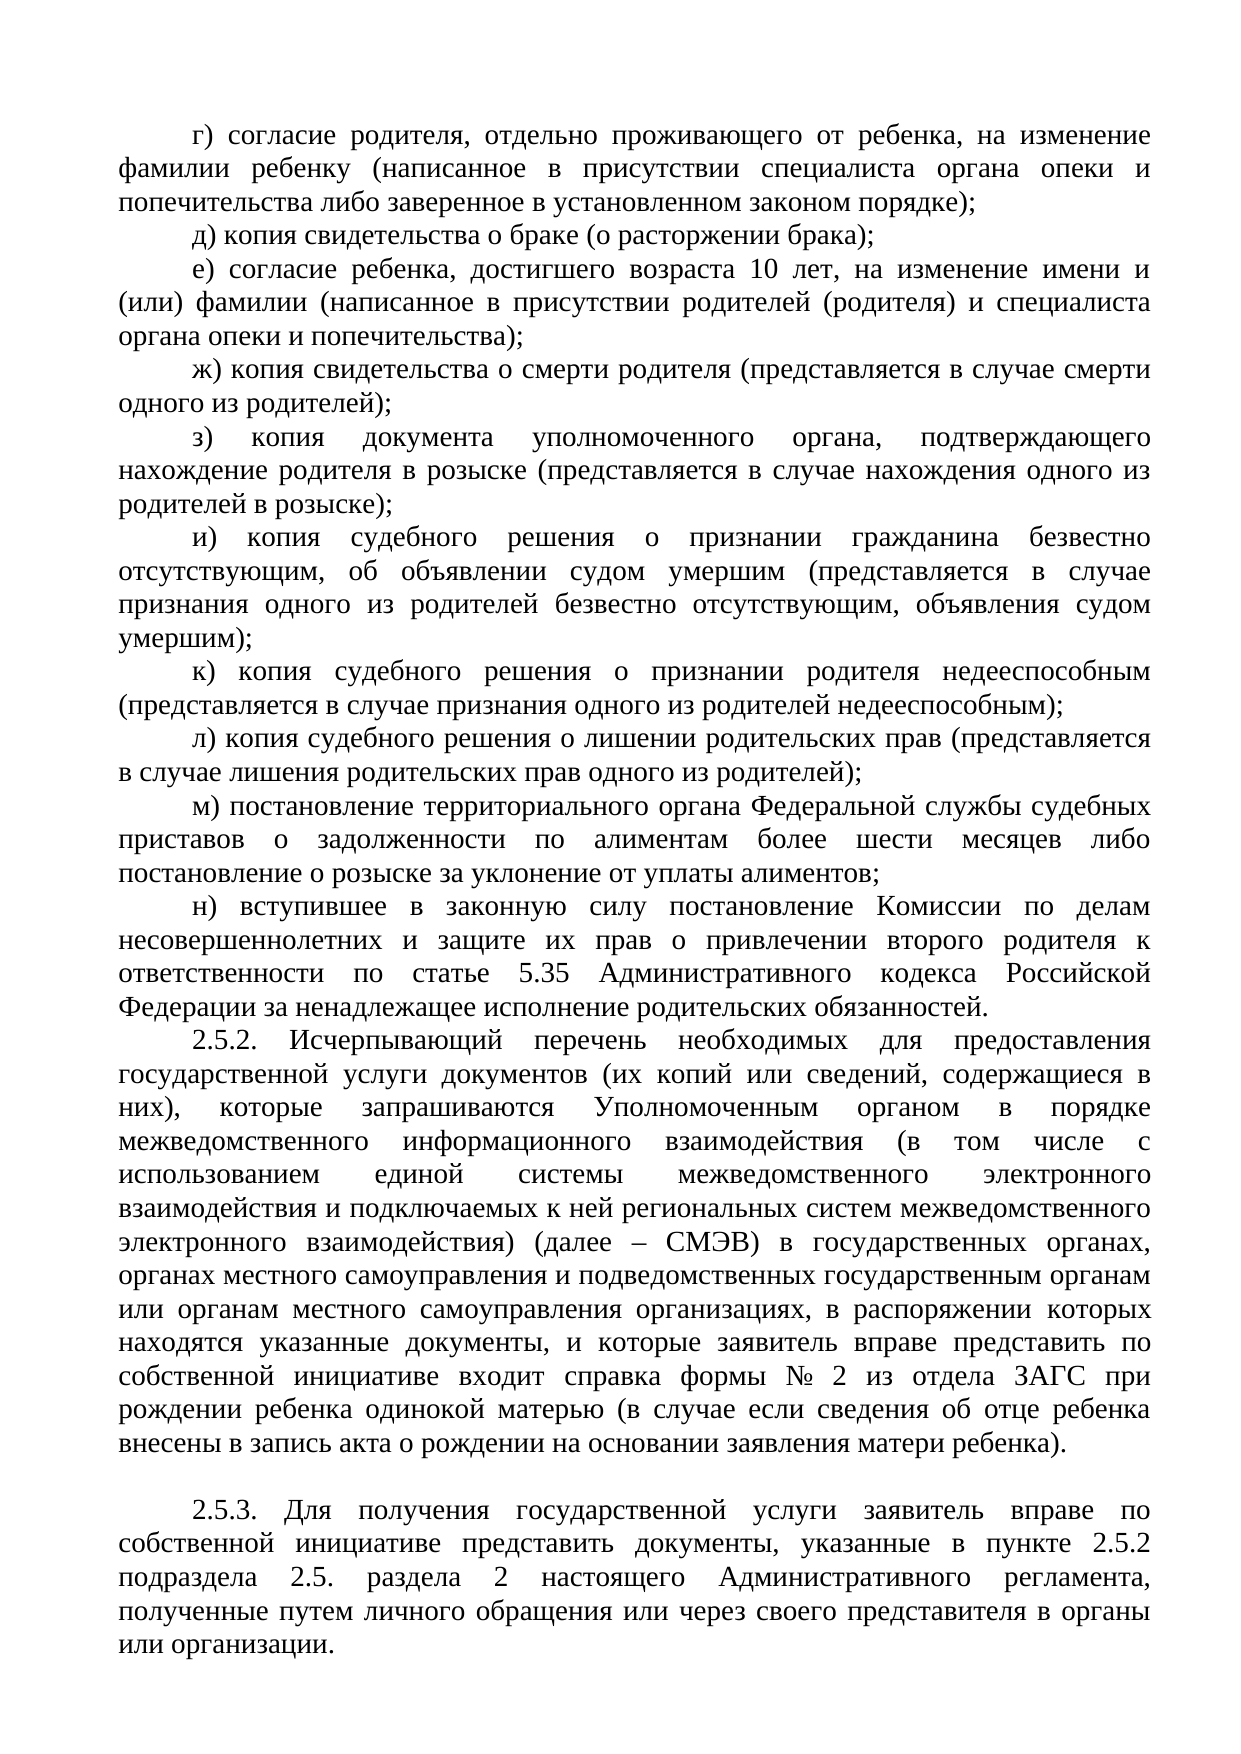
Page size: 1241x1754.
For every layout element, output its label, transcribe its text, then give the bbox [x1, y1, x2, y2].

text и) копия судебного решения о признании гражданина безвестно отсутствующим, об объявлении судом умершим (представляется в случае признания одного из родителей безвестно отсутствующим, объявления судом умершим); [118, 519, 1152, 653]
text ж) копия свидетельства о смерти родителя (представляется в случае смерти одного из родителей); [118, 352, 1152, 419]
text м) постановление территориального органа Федеральной службы судебных приставов о задолженности по алиментам более шести месяцев либо постановление о розыске за уклонение от уплаты алиментов; [118, 788, 1152, 888]
text 2.5.3. Для получения государственной услуги заявитель вправе по собственной инициативе представить документы, указанные в пункте 2.5.2 подраздела 2.5. раздела 2 настоящего Административного регламента, полученные путем личного обращения или через своего представителя в органы или организации. [118, 1492, 1152, 1660]
text к) копия судебного решения о признании родителя недееспособным (представляется в случае признания одного из родителей недееспособным); [118, 653, 1152, 721]
text д) копия свидетельства о браке (о расторжении брака); [118, 217, 1152, 251]
text н) вступившее в законную силу постановление Комиссии по делам несовершеннолетних и защите их прав о привлечении второго родителя к ответственности по статье 5.35 Административного кодекса Российской Федерации за ненадлежащее исполнение родительских обязанностей. [118, 888, 1152, 1022]
text 2.5.2. Исчерпывающий перечень необходимых для предоставления государственной услуги документов (их копий или сведений, содержащиеся в них), которые запрашиваются Уполномоченным органом в порядке межведомственного информационного взаимодействия (в том числе с использованием единой системы межведомственного электронного взаимодействия и подключаемых к ней региональных систем межведомственного электронного взаимодействия) (далее – СМЭВ) в государственных органах, органах местного самоуправления и подведомственных государственным органам или органам местного самоуправления организациях, в распоряжении которых находятся указанные документы, и которые заявитель вправе представить по собственной инициативе входит справка формы № 2 из отдела ЗАГС при рождении ребенка одинокой матерью (в случае если сведения об отце ребенка внесены в запись акта о рождении на основании заявления матери ребенка). [118, 1022, 1152, 1458]
text л) копия судебного решения о лишении родительских прав (представляется в случае лишения родительских прав одного из родителей); [118, 721, 1152, 788]
text е) согласие ребенка, достигшего возраста 10 лет, на изменение имени и (или) фамилии (написанное в присутствии родителей (родителя) и специалиста органа опеки и попечительства); [118, 251, 1152, 352]
text г) согласие родителя, отдельно проживающего от ребенка, на изменение фамилии ребенку (написанное в присутствии специалиста органа опеки и попечительства либо заверенное в установленном законом порядке); [118, 117, 1152, 217]
text з) копия документа уполномоченного органа, подтверждающего нахождение родителя в розыске (представляется в случае нахождения одного из родителей в розыске); [118, 419, 1152, 519]
